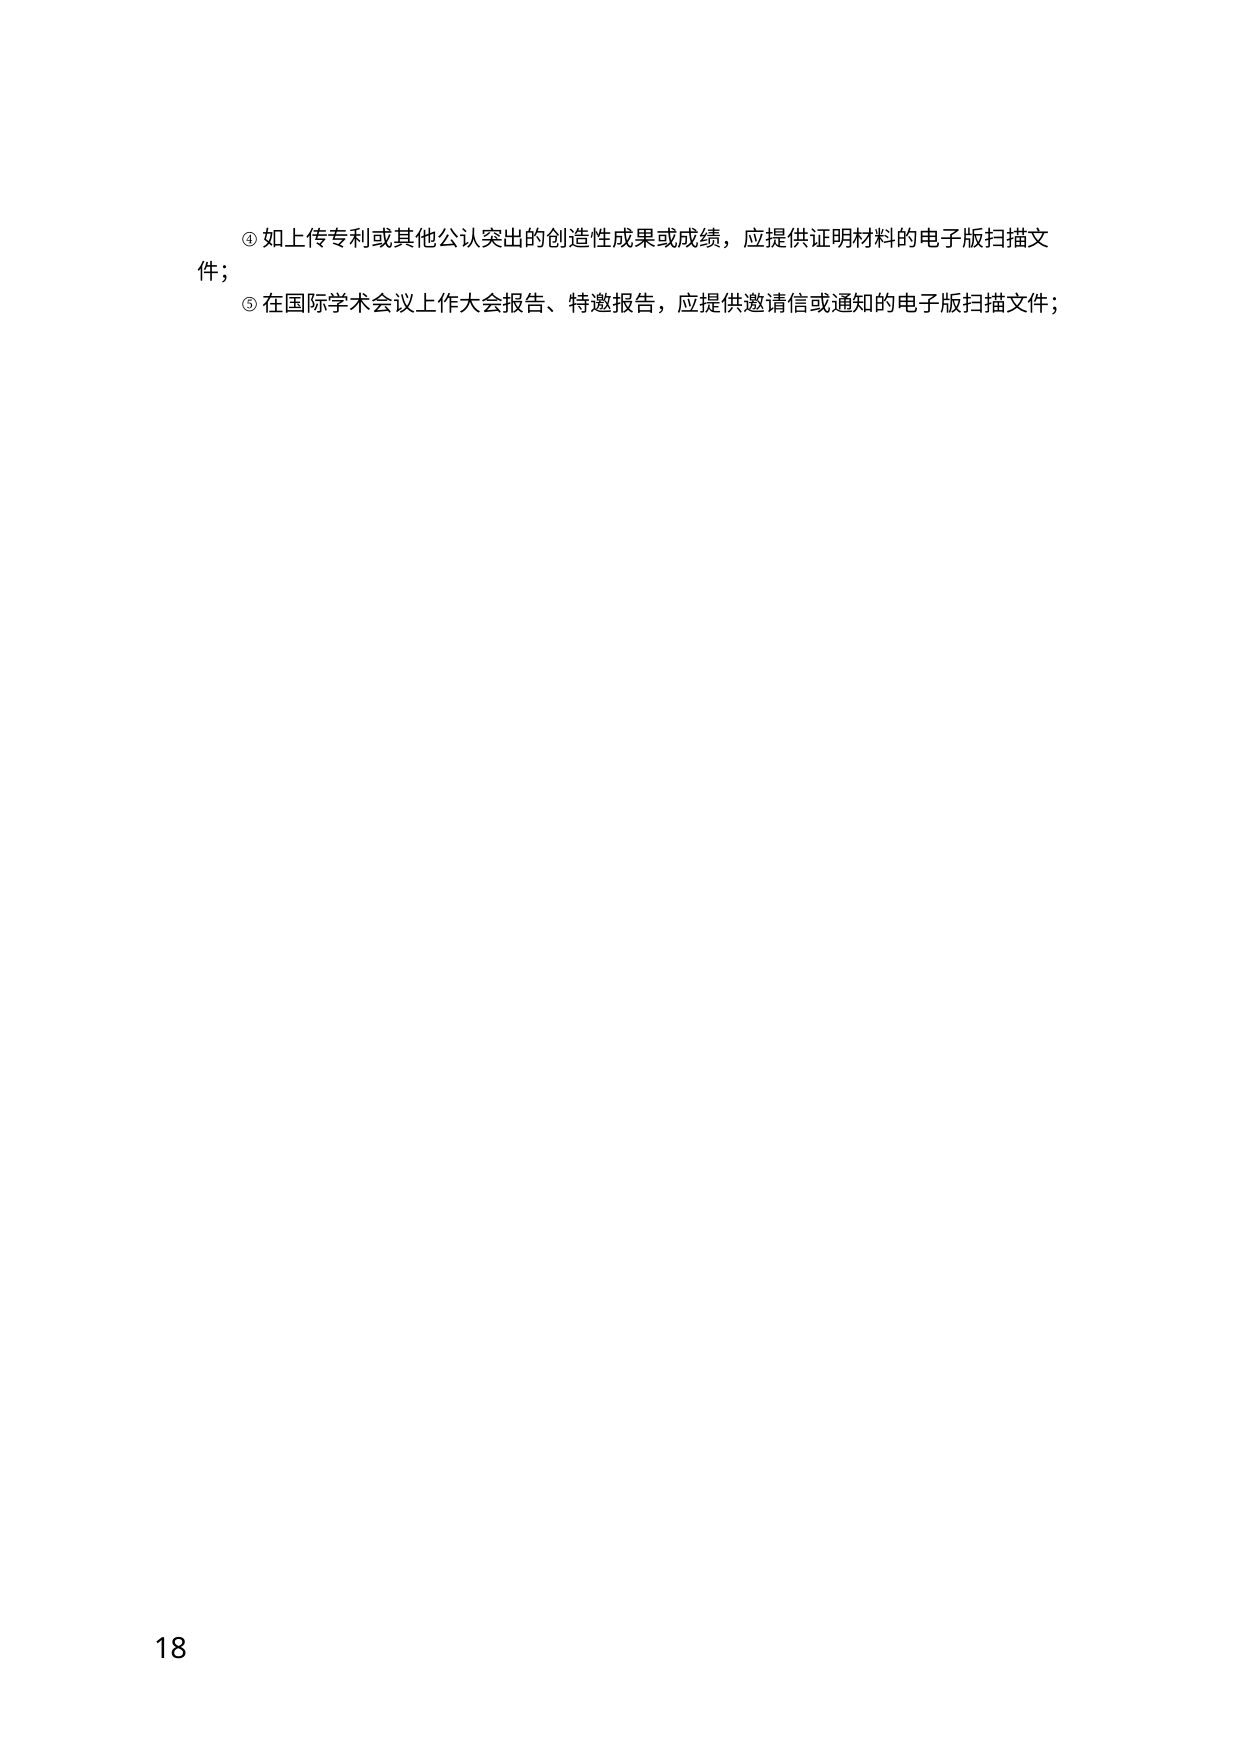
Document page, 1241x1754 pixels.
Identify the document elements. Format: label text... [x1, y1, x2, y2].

text ⑤在国际学术会议上作大会报告、特邀报告，应提供邀请信或通知的电子版扫描文件； [197, 286, 1087, 318]
text ④如上传专利或其他公认突出的创造性成果或成绩，应提供证明材料的电子版扫描文件； [197, 221, 1087, 286]
